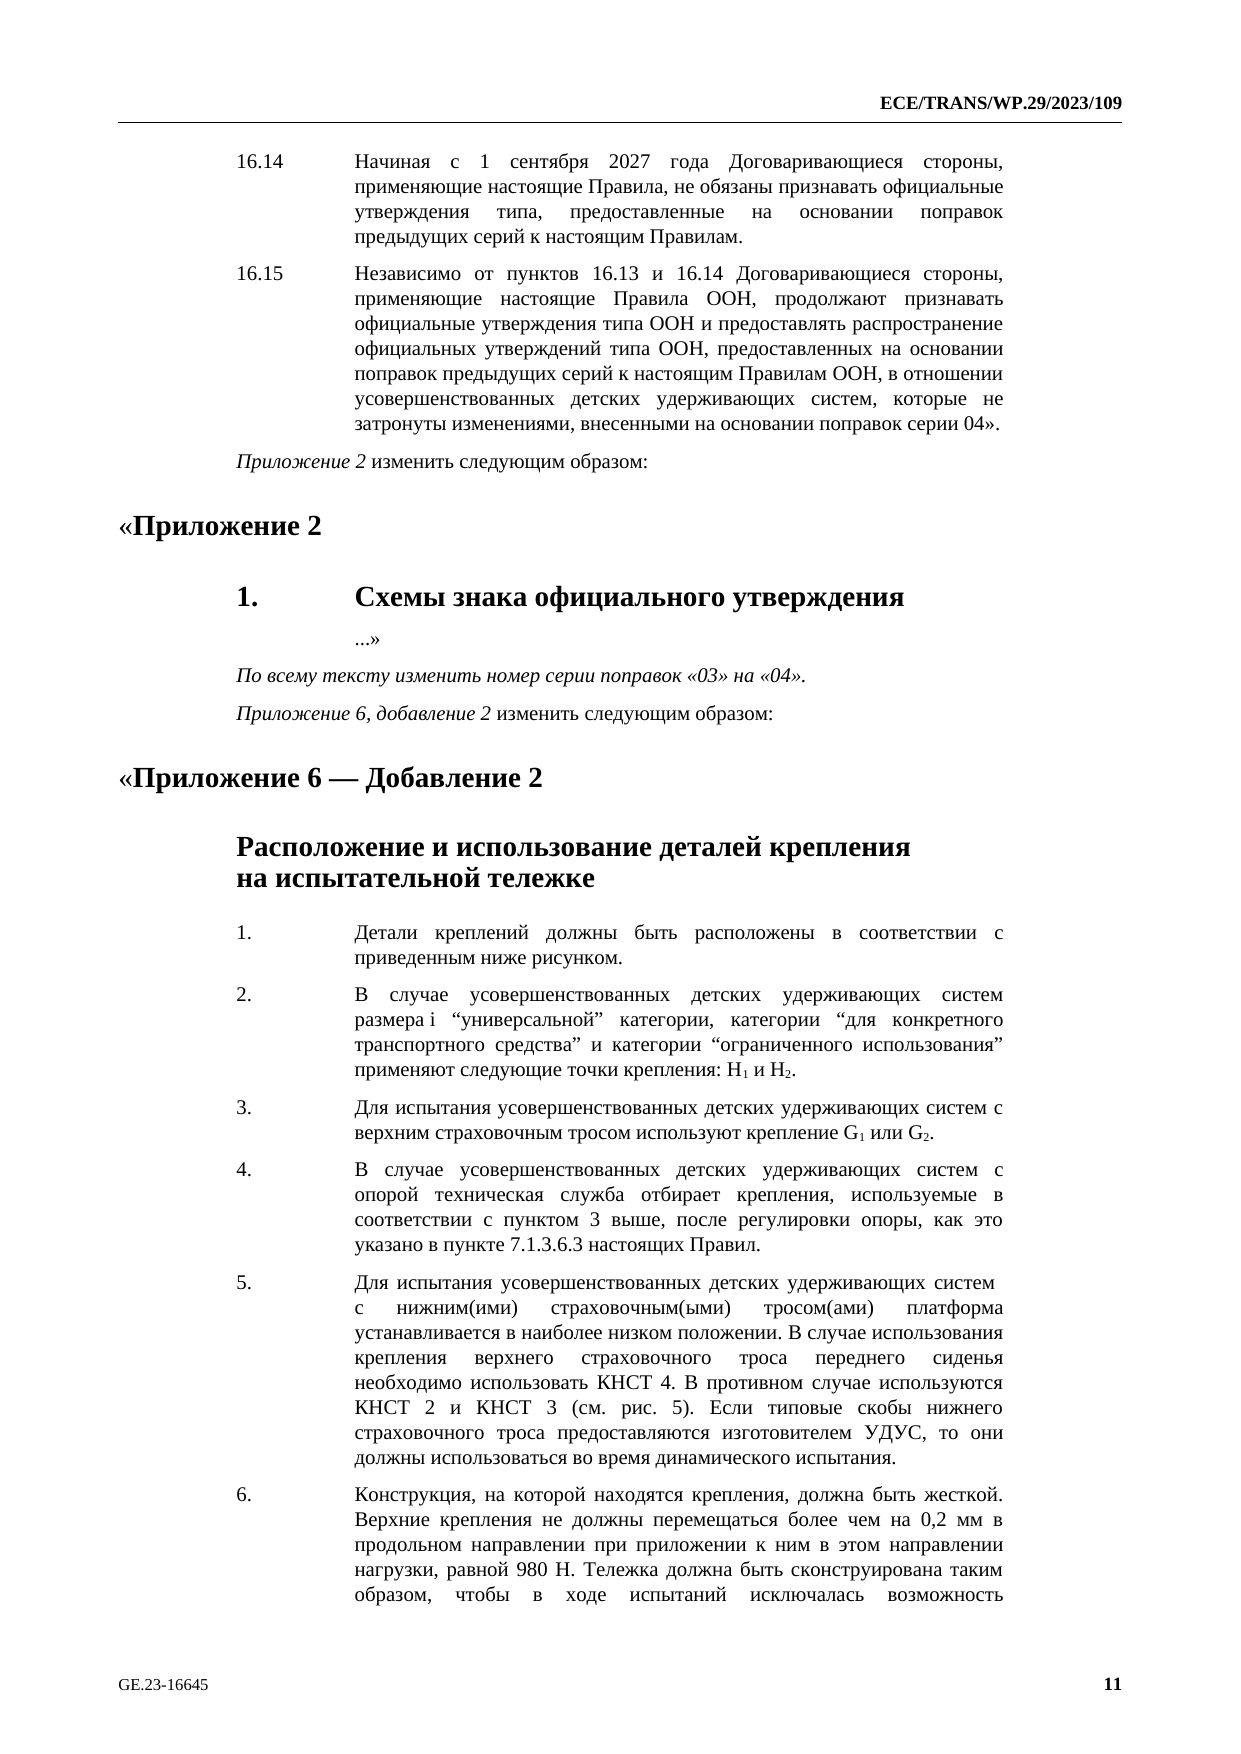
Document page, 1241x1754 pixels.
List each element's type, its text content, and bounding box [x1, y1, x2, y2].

text Приложение 2 изменить следующим образом: [236, 448, 1004, 473]
text 1. Схемы знака официального утверждения [236, 579, 1004, 612]
text Расположение и использование деталей крепления на испытательной тележке [118, 831, 1004, 894]
text «Приложение 6 — Добавление 2 [118, 762, 1004, 794]
text «Приложение 2 [118, 510, 1004, 541]
text 1. Детали креплений должны быть расположены в соответствии с приведенным ниже рисунком. [236, 919, 1004, 969]
text 16.15 Независимо от пунктов 16.13 и 16.14 Договаривающиеся стороны, применяющие настоящие Правила ООН, продолжают признавать официальные утверждения типа ООН и предоставлять распространение официальных утверждений типа ООН, предоставленных на основании поправок предыдущих серий к настоящим Правилам ООН, в отношении усовершенствованных детских удерживающих систем, которые не затронуты изменениями, внесенными на основании поправок серии 04». [236, 260, 1004, 435]
text 2. В случае усовершенствованных детских удерживающих систем размера i “универсальной” категории, категории “для конкретного транспортного средства” и категории “ограниченного использования” применяют следующие точки крепления: H1 и H2. [236, 981, 1004, 1081]
text ...» [236, 625, 1004, 650]
text 16.14 Начиная с 1 сентября 2027 года Договаривающиеся стороны, применяющие настоящие Правила, не обязаны признавать официальные утверждения типа, предоставленные на основании поправок предыдущих серий к настоящим Правилам. [236, 148, 1004, 248]
text 5. Для испытания усовершенствованных детских удерживающих систем с нижним(ими) страховочным(ыми) тросом(ами) платформа устанавливается в наиболее низком положении. В случае использования крепления верхнего страховочного троса переднего сиденья необходимо использовать КНСТ 4. В противном случае используются КНСТ 2 и КНСТ 3 (см. рис. 5). Если типовые скобы нижнего страховочного троса предоставляются изготовителем УДУС, то они должны использоваться во время динамического испытания. [236, 1269, 1004, 1469]
text По всему тексту изменить номер серии поправок «03» на «04». [236, 662, 1004, 687]
text Приложение 6, добавление 2 изменить следующим образом: [236, 700, 1004, 725]
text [236, 1481, 1004, 1606]
text 3. Для испытания усовершенствованных детских удерживающих систем с верхним страховочным тросом используют крепление G1 или G2. [236, 1094, 1004, 1144]
text 4. В случае усовершенствованных детских удерживающих систем с опорой техническая служба отбирает крепления, используемые в соответствии с пунктом 3 выше, после регулировки опоры, как это указано в пункте 7.1.3.6.3 настоящих Правил. [236, 1156, 1004, 1256]
